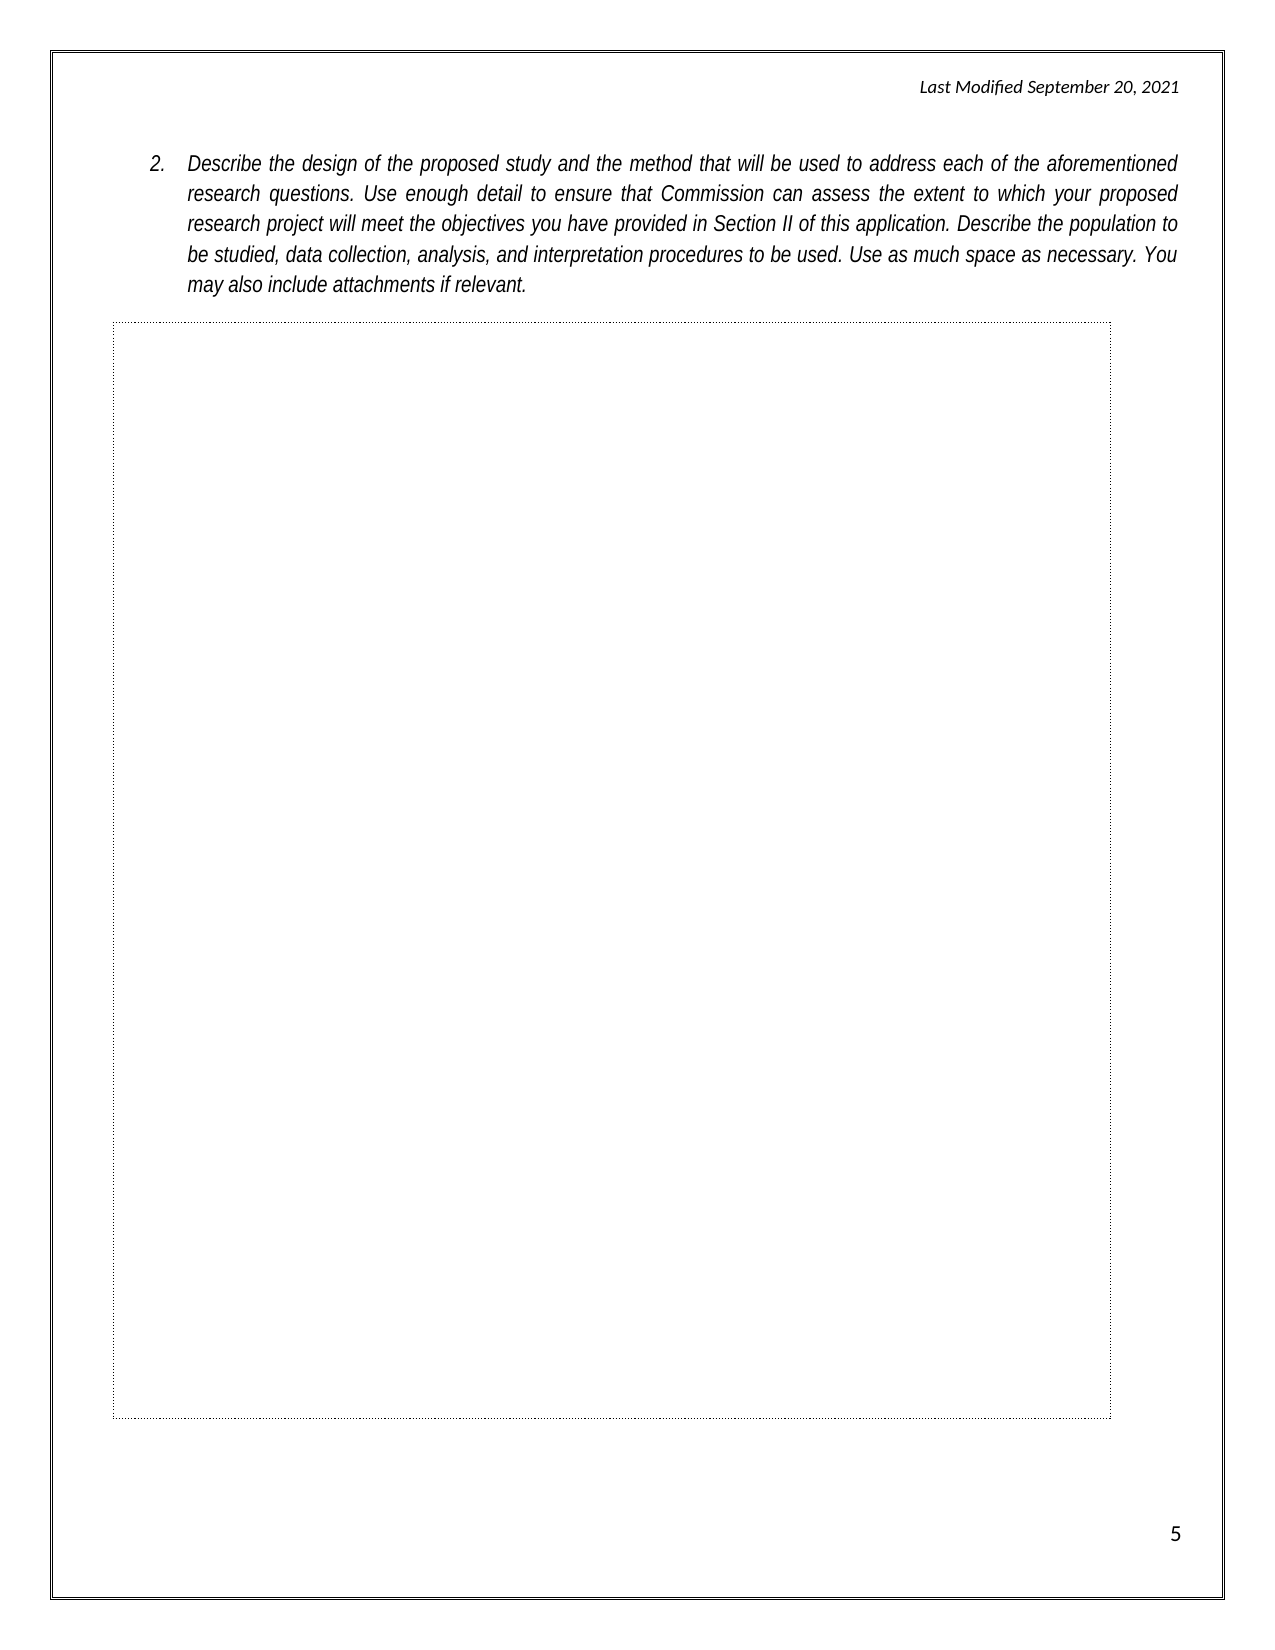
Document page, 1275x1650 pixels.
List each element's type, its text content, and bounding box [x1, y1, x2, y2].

table_header [113, 322, 1111, 1418]
list Describe the design of the proposed study and the method that will be used to address each of the aforementioned research questions. Use enough detail to ensure that Commission can assess the extent to which your proposed research project will meet the objectives you have provided in Section II of this application. Describe the population to be studied, data collection, analysis, and interpretation procedures to be used. Use as much space as necessary. You may also include attachments if relevant. [150, 150, 1181, 297]
